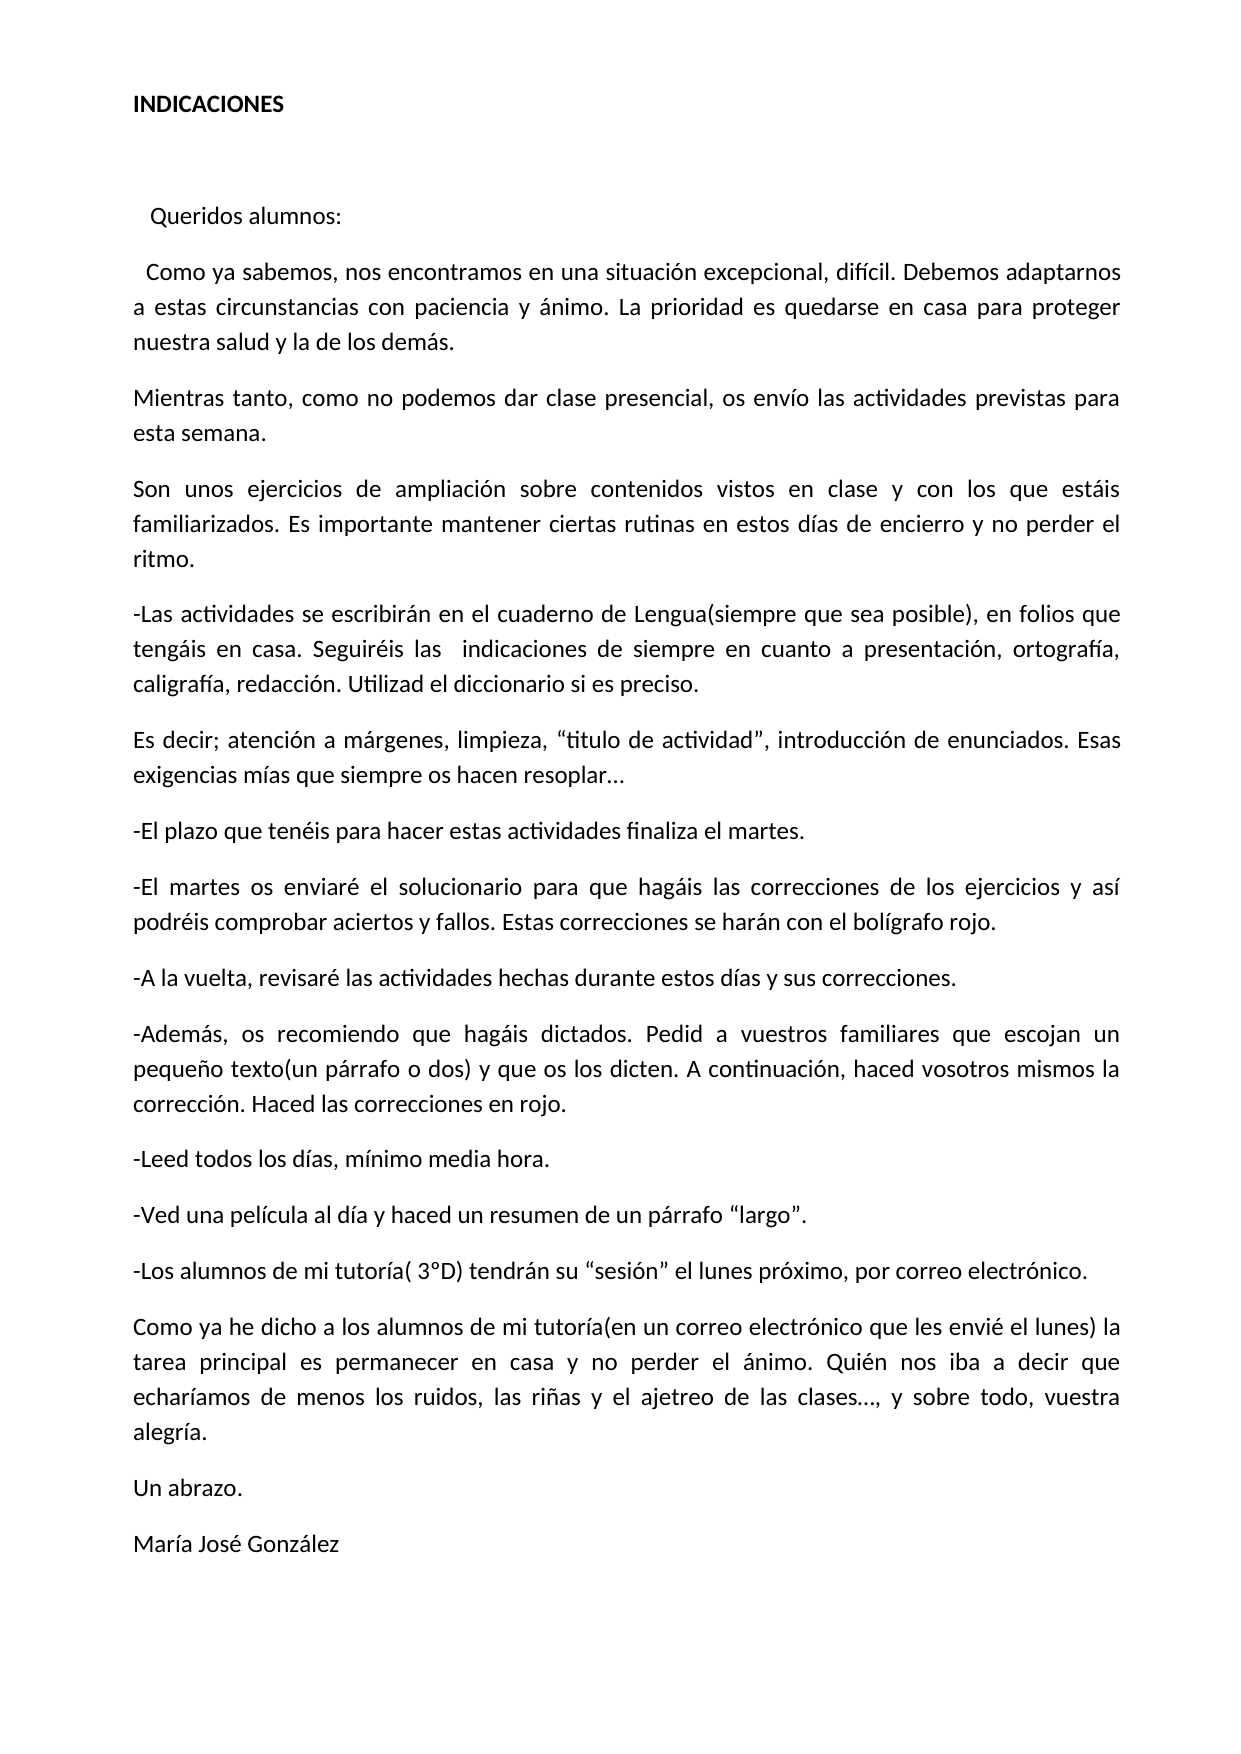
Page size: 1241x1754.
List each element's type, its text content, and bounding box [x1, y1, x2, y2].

text Como ya sabemos, nos encontramos en una situación excepcional, difícil. Debemos adaptarnos a estas circunstancias con paciencia y ánimo. La prioridad es quedarse en casa para proteger nuestra salud y la de los demás. [133, 256, 1122, 357]
text -A la vuelta, revisaré las actividades hechas durante estos días y sus correcciones. [133, 962, 1122, 992]
text Son unos ejercicios de ampliación sobre contenidos vistos en clase y con los que estáis familiarizados. Es importante mantener ciertas rutinas en estos días de encierro y no perder el ritmo. [133, 473, 1122, 573]
text Mientras tanto, como no podemos dar clase presencial, os envío las actividades previstas para esta semana. [133, 382, 1122, 447]
text María José González [133, 1528, 1122, 1558]
text Queridos alumnos: [133, 200, 1122, 231]
text -Además, os recomiendo que hagáis dictados. Pedid a vuestros familiares que escojan un pequeño texto(un párrafo o dos) y que os los dicten. A continuación, haced vosotros mismos la corrección. Haced las correcciones en rojo. [133, 1018, 1122, 1118]
text INDICACIONES [133, 89, 1122, 119]
text -El martes os enviaré el solucionario para que hagáis las correcciones de los ejercicios y así podréis comprobar aciertos y fallos. Estas correcciones se harán con el bolígrafo rojo. [133, 871, 1122, 937]
text -Las actividades se escribirán en el cuaderno de Lengua(siempre que sea posible), en folios que tengáis en casa. Seguiréis las indicaciones de siempre en cuanto a presentación, ortografía, caligrafía, redacción. Utilizad el diccionario si es preciso. [133, 599, 1122, 699]
text -Los alumnos de mi tutoría( 3ºD) tendrán su “sesión” el lunes próximo, por correo electrónico. [133, 1255, 1122, 1286]
text -El plazo que tenéis para hacer estas actividades finaliza el martes. [133, 815, 1122, 846]
text Es decir; atención a márgenes, limpieza, “titulo de actividad”, introducción de enunciados. Esas exigencias mías que siempre os hacen resoplar… [133, 724, 1122, 790]
text Como ya he dicho a los alumnos de mi tutoría(en un correo electrónico que les envié el lunes) la tarea principal es permanecer en casa y no perder el ánimo. Quién nos iba a decir que echaríamos de menos los ruidos, las riñas y el ajetreo de las clases…, y sobre todo, vuestra alegría. [133, 1311, 1122, 1447]
text Un abrazo. [133, 1472, 1122, 1502]
text -Ved una película al día y haced un resumen de un párrafo “largo”. [133, 1199, 1122, 1230]
text -Leed todos los días, mínimo media hora. [133, 1144, 1122, 1174]
